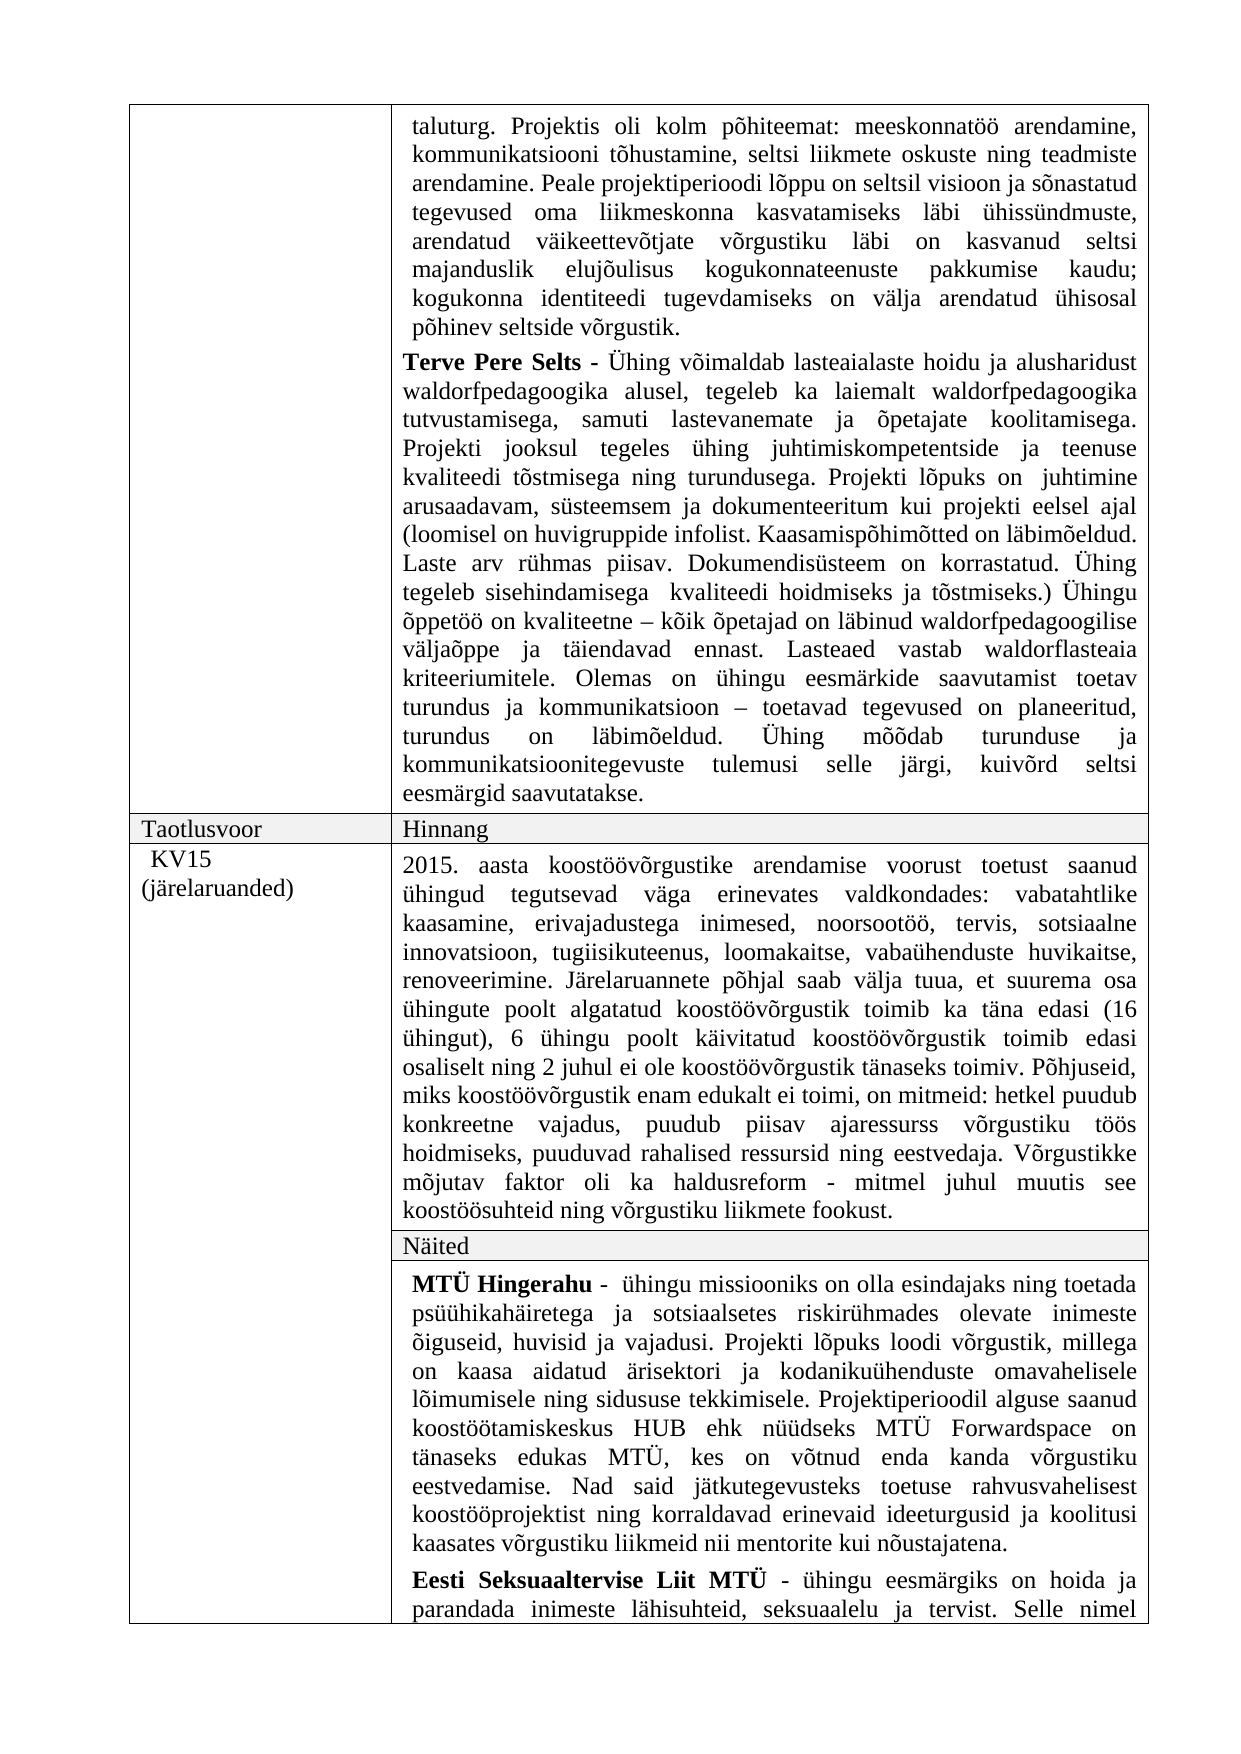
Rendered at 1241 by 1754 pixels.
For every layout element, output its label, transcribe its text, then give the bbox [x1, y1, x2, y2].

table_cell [392, 1261, 1148, 1623]
table_cell 2015. aasta koostöövõrgustike arendamise voorust toetust saanud ühingud tegutsevad väga erinevates valdkondades: vabatahtlike kaasamine, erivajadustega inimesed, noorsootöö, tervis, sotsiaalne innovatsioon, tugiisikuteenus, loomakaitse, vabaühenduste huvikaitse, renoveerimine. Järelaruannete põhjal saab välja tuua, et suurema osa ühingute poolt algatatud koostöövõrgustik toimib ka täna edasi (16 ühingut), 6 ühingu poolt käivitatud koostöövõrgustik toimib edasi osaliselt ning 2 juhul ei ole koostöövõrgustik tänaseks toimiv. Põhjuseid, miks koostöövõrgustik enam edukalt ei toimi, on mitmeid: hetkel puudub konkreetne vajadus, puudub piisav ajaressurss võrgustiku töös hoidmiseks, puuduvad rahalised ressursid ning eestvedaja. Võrgustikke mõjutav faktor oli ka haldusreform - mitmel juhul muutis see koostöösuhteid ning võrgustiku liikmete fookust. [392, 844, 1148, 1230]
table_cell Taotlusvoor [130, 814, 391, 843]
table_cell KV15 (järelaruanded) [130, 844, 391, 1623]
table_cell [392, 105, 1148, 813]
table_cell Näited [392, 1231, 1148, 1260]
table_cell Hinnang [392, 814, 1148, 843]
